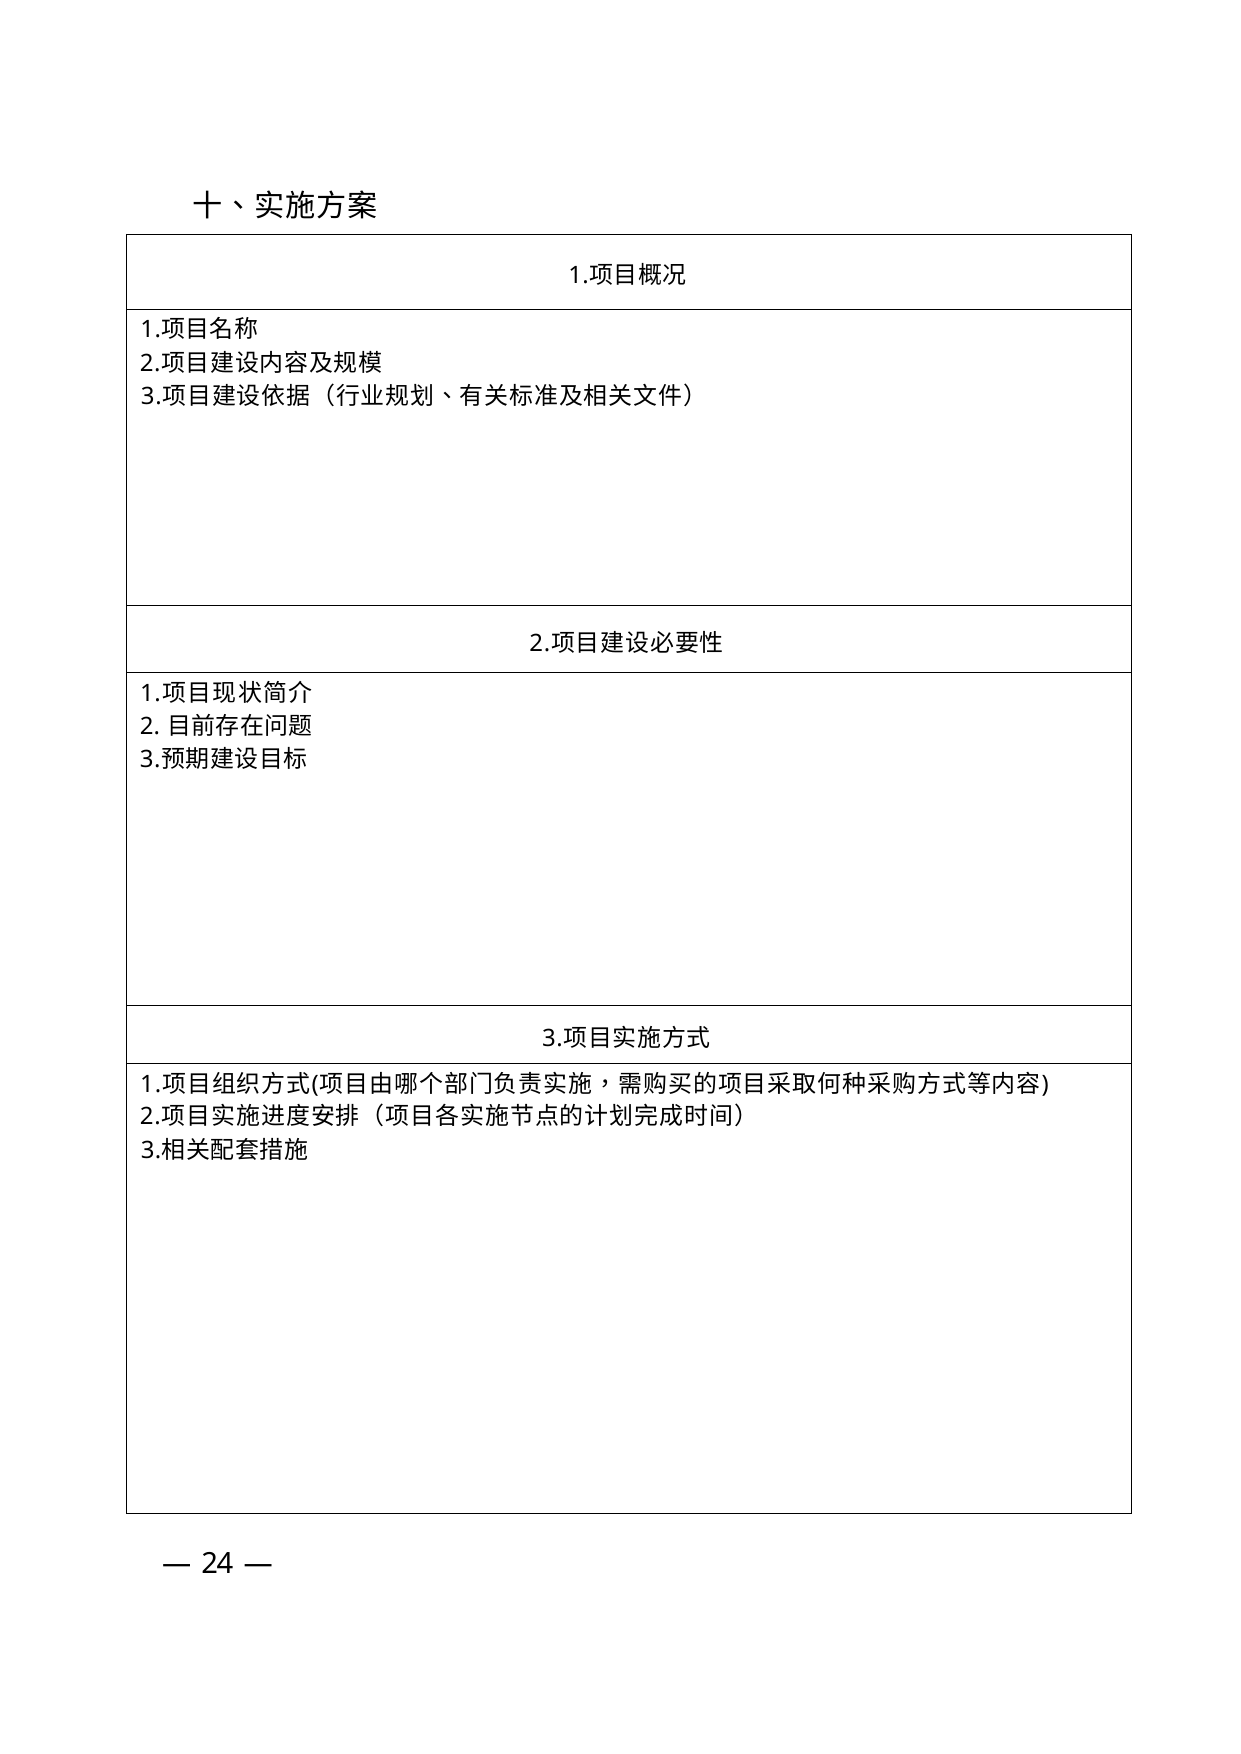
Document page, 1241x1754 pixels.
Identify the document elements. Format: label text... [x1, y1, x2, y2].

text 十、实施方案 [192, 186, 1132, 225]
table_cell 1.项目组织方式(项目由哪个部门负责实施，需购买的项目采取何种采购方式等内容) 2.项目实施进度安排（项目各实施节点的计划完成时间） 3.相关配套措施 [127, 1064, 1131, 1513]
table_cell 3.项目实施方式 [127, 1006, 1131, 1062]
table_cell 2.项目建设必要性 [127, 606, 1131, 672]
table_cell 1.项目现状简介 2. 目前存在问题 3.预期建设目标 [127, 673, 1131, 1005]
table_cell 1.项目名称 2.项目建设内容及规模 3.项目建设依据（行业规划、有关标准及相关文件） [127, 310, 1131, 605]
table_header 1.项目概况 [127, 235, 1131, 309]
